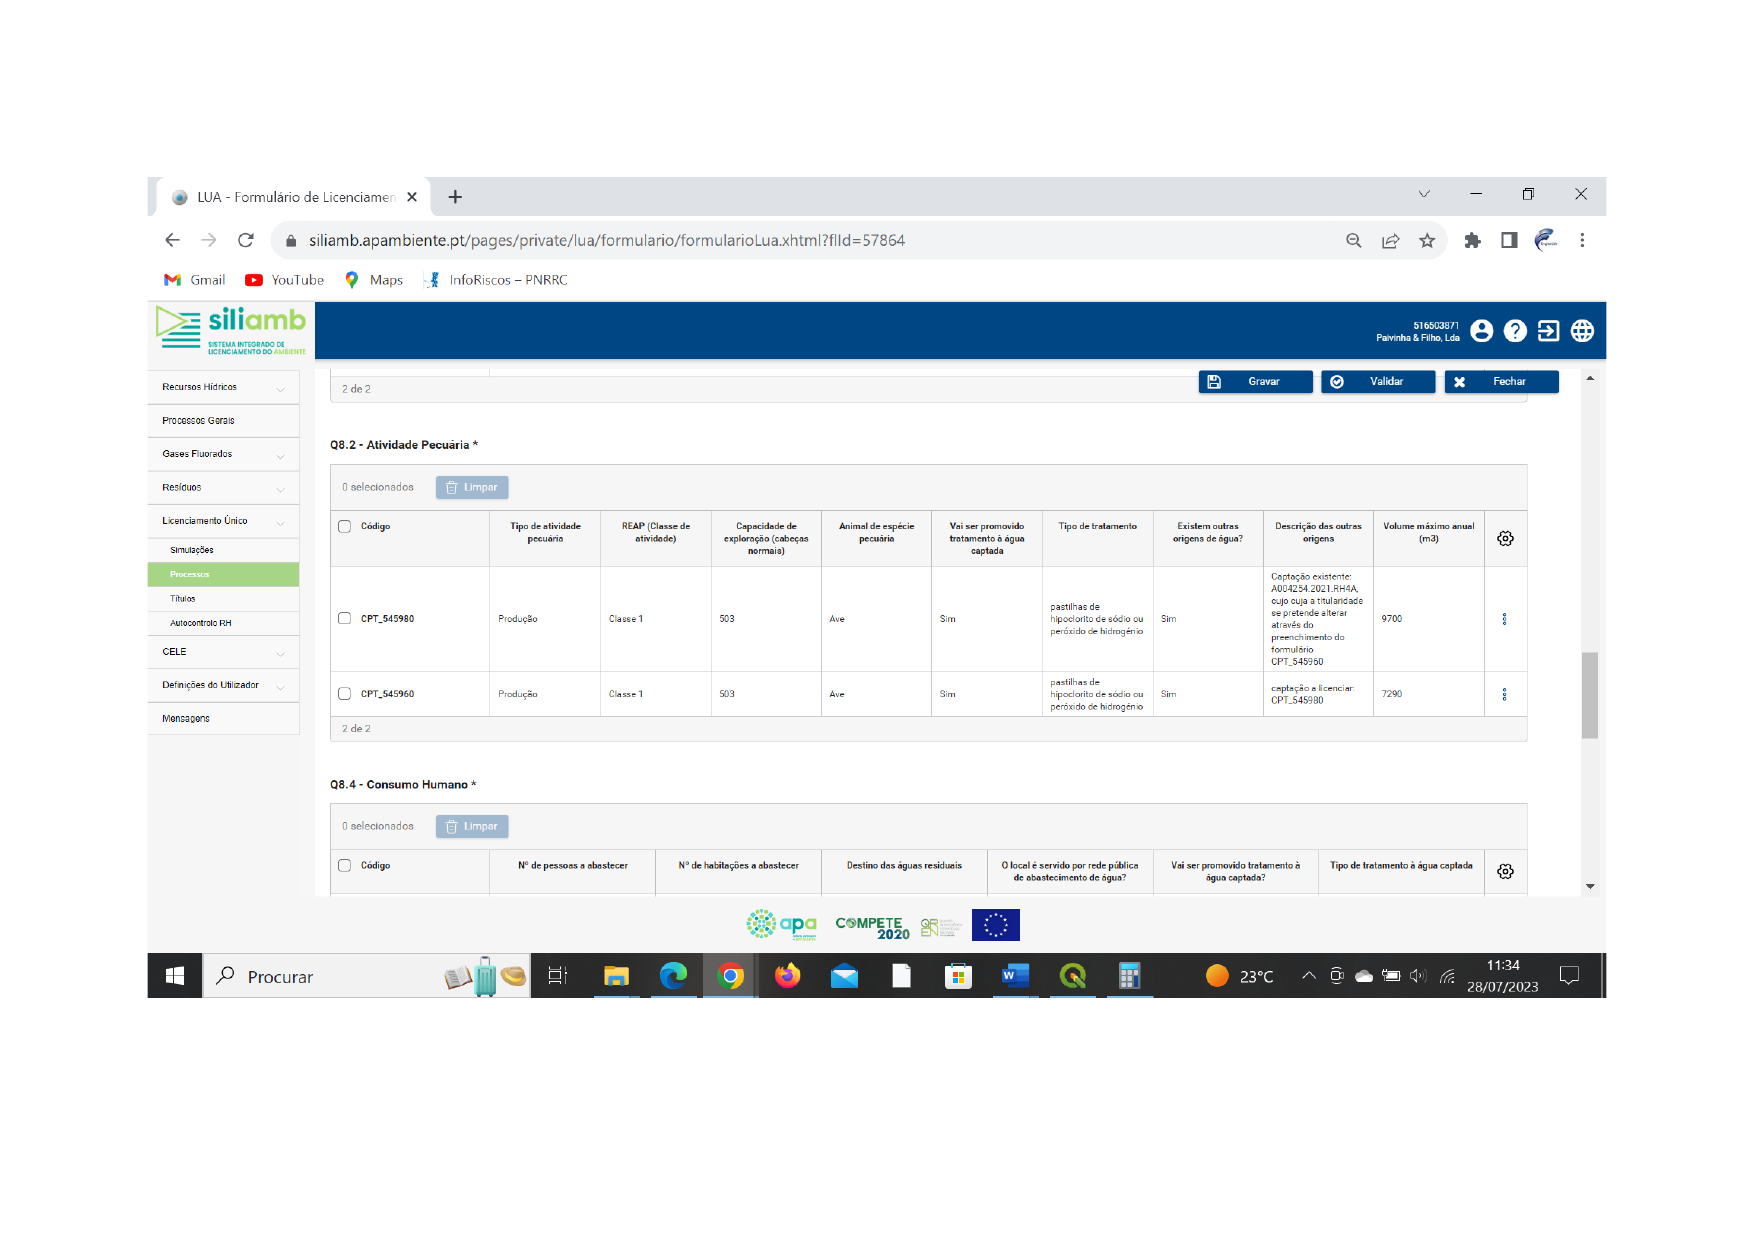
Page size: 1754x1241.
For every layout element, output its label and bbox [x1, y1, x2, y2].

picture [147, 177, 1607, 998]
